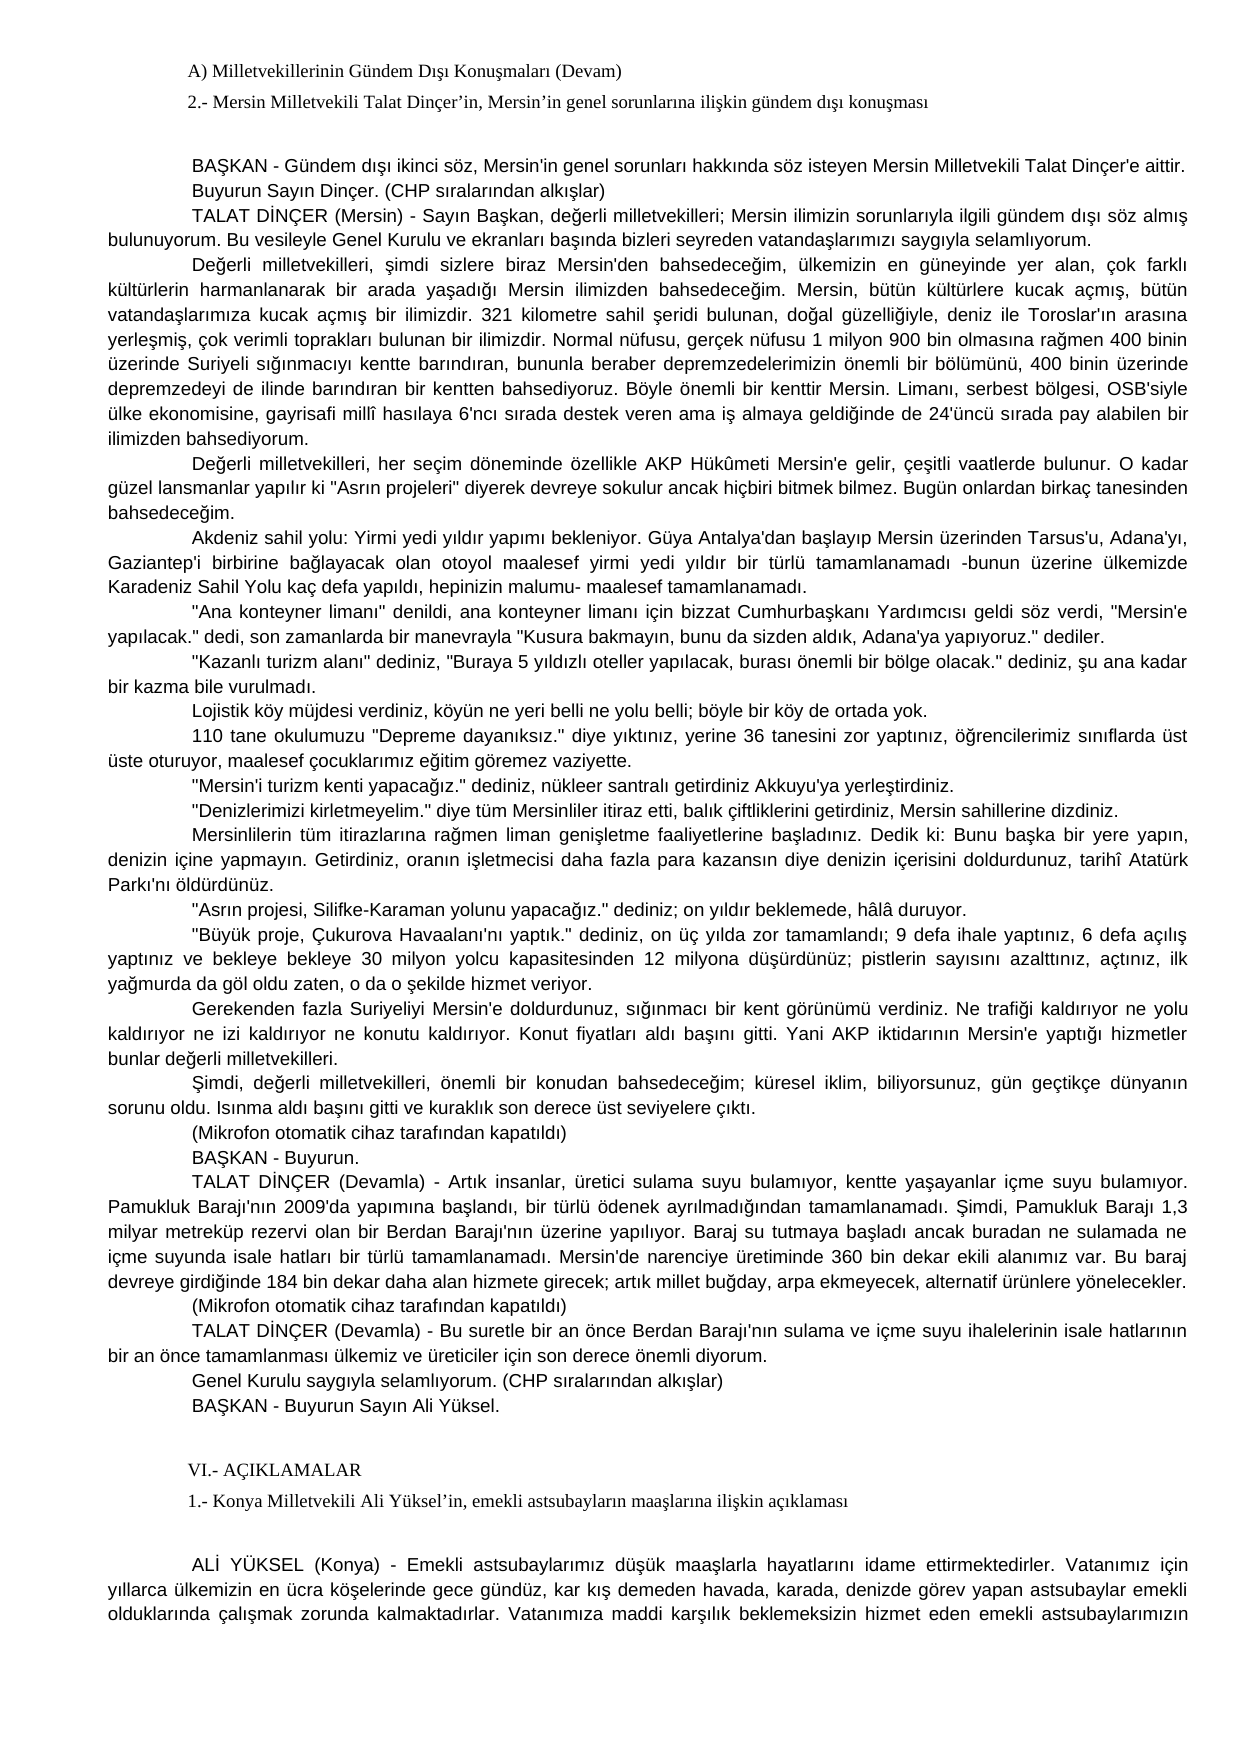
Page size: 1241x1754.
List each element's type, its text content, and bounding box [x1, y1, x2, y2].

text Şimdi, değerli milletvekilleri, önemli bir konudan bahsedeceğim; küresel iklim, biliyorsunuz, gün geçtikçe dünyanın sorunu oldu. Isınma aldı başını gitti ve kuraklık son derece üst seviyelere çıktı. [108, 1072, 1189, 1118]
text "Kazanlı turizm alanı" dediniz, "Buraya 5 yıldızlı oteller yapılacak, burası önemli bir bölge olacak." dediniz, şu ana kadar bir kazma bile vurulmadı. [108, 651, 1189, 697]
text Lojistik köy müjdesi verdiniz, köyün ne yeri belli ne yolu belli; böyle bir köy de ortada yok. [108, 700, 1189, 722]
text BAŞKAN - Buyurun Sayın Ali Yüksel. [108, 1394, 1189, 1416]
text TALAT DİNÇER (Devamla) - Artık insanlar, üretici sulama suyu bulamıyor, kentte yaşayanlar içme suyu bulamıyor. Pamukluk Barajı'nın 2009'da yapımına başlandı, bir türlü ödenek ayrılmadığından tamamlanamadı. Şimdi, Pamukluk Barajı 1,3 milyar metreküp rezervi olan bir Berdan Barajı'nın üzerine yapılıyor. Baraj su tutmaya başladı ancak buradan ne sulamada ne içme suyunda isale hatları bir türlü tamamlanamadı. Mersin'de narenciye üretiminde 360 bin dekar ekili alanımız var. Bu baraj devreye girdiğinde 184 bin dekar daha alan hizmete girecek; artık millet buğday, arpa ekmeyecek, alternatif ürünlere yönelecekler. [108, 1171, 1189, 1292]
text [108, 1553, 1189, 1625]
text Mersinlilerin tüm itirazlarına rağmen liman genişletme faaliyetlerine başladınız. Dedik ki: Bunu başka bir yere yapın, denizin içine yapmayın. Getirdiniz, oranın işletmecisi daha fazla para kazansın diye denizin içerisini doldurdunuz, tarihî Atatürk Parkı'nı öldürdünüz. [108, 824, 1189, 895]
text Genel Kurulu saygıyla selamlıyorum. (CHP sıralarından alkışlar) [108, 1369, 1189, 1391]
text Buyurun Sayın Dinçer. (CHP sıralarından alkışlar) [108, 179, 1189, 201]
text Akdeniz sahil yolu: Yirmi yedi yıldır yapımı bekleniyor. Güya Antalya'dan başlayıp Mersin üzerinden Tarsus'u, Adana'yı, Gaziantep'i birbirine bağlayacak olan otoyol maalesef yirmi yedi yıldır bir türlü tamamlanamadı -bunun üzerine ülkemizde Karadeniz Sahil Yolu kaç defa yapıldı, hepinizin malumu- maalesef tamamlanamadı. [108, 527, 1189, 598]
text TALAT DİNÇER (Mersin) - Sayın Başkan, değerli milletvekilleri; Mersin ilimizin sorunlarıyla ilgili gündem dışı söz almış bulunuyorum. Bu vesileyle Genel Kurulu ve ekranları başında bizleri seyreden vatandaşlarımızı saygıyla selamlıyorum. [108, 204, 1189, 251]
text (Mikrofon otomatik cihaz tarafından kapatıldı) [108, 1295, 1189, 1317]
text "Mersin'i turizm kenti yapacağız." dediniz, nükleer santralı getirdiniz Akkuyu'ya yerleştirdiniz. [108, 774, 1189, 796]
text Gerekenden fazla Suriyeliyi Mersin'e doldurdunuz, sığınmacı bir kent görünümü verdiniz. Ne trafiği kaldırıyor ne yolu kaldırıyor ne izi kaldırıyor ne konutu kaldırıyor. Konut fiyatları aldı başını gitti. Yani AKP iktidarının Mersin'e yaptığı hizmetler bunlar değerli milletvekilleri. [108, 998, 1189, 1069]
text TALAT DİNÇER (Devamla) - Bu suretle bir an önce Berdan Barajı'nın sulama ve içme suyu ihalelerinin isale hatlarının bir an önce tamamlanması ülkemiz ve üreticiler için son derece önemli diyorum. [108, 1320, 1189, 1366]
text BAŞKAN - Buyurun. [108, 1146, 1189, 1168]
text (Mikrofon otomatik cihaz tarafından kapatıldı) [108, 1122, 1189, 1143]
text "Denizlerimizi kirletmeyelim." diye tüm Mersinliler itiraz etti, balık çiftliklerini getirdiniz, Mersin sahillerine dizdiniz. [108, 799, 1189, 821]
text A) Milletvekillerinin Gündem Dışı Konuşmaları (Devam) [103, 60, 1193, 81]
text 2.- Mersin Milletvekili Talat Dinçer’in, Mersin’in genel sorunlarına ilişkin gündem dışı konuşması [103, 91, 1193, 112]
text Değerli milletvekilleri, her seçim döneminde özellikle AKP Hükûmeti Mersin'e gelir, çeşitli vaatlerde bulunur. O kadar güzel lansmanlar yapılır ki "Asrın projeleri" diyerek devreye sokulur ancak hiçbiri bitmek bilmez. Bugün onlardan birkaç tanesinden bahsedeceğim. [108, 452, 1189, 523]
text "Büyük proje, Çukurova Havaalanı'nı yaptık." dediniz, on üç yılda zor tamamlandı; 9 defa ihale yaptınız, 6 defa açılış yaptınız ve bekleye bekleye 30 milyon yolcu kapasitesinden 12 milyona düşürdünüz; pistlerin sayısını azalttınız, açtınız, ilk yağmurda da göl oldu zaten, o da o şekilde hizmet veriyor. [108, 923, 1189, 994]
text "Asrın projesi, Silifke-Karaman yolunu yapacağız." dediniz; on yıldır beklemede, hâlâ duruyor. [108, 898, 1189, 920]
text Değerli milletvekilleri, şimdi sizlere biraz Mersin'den bahsedeceğim, ülkemizin en güneyinde yer alan, çok farklı kültürlerin harmanlanarak bir arada yaşadığı Mersin ilimizden bahsedeceğim. Mersin, bütün kültürlere kucak açmış, bütün vatandaşlarımıza kucak açmış bir ilimizdir. 321 kilometre sahil şeridi bulunan, doğal güzelliğiyle, deniz ile Toroslar'ın arasına yerleşmiş, çok verimli toprakları bulunan bir ilimizdir. Normal nüfusu, gerçek nüfusu 1 milyon 900 bin olmasına rağmen 400 binin üzerinde Suriyeli sığınmacıyı kentte barındıran, bununla beraber depremzedelerimizin önemli bir bölümünü, 400 binin üzerinde depremzedeyi de ilinde barındıran bir kentten bahsediyoruz. Böyle önemli bir kenttir Mersin. Limanı, serbest bölgesi, OSB'siyle ülke ekonomisine, gayrisafi millî hasılaya 6'ncı sırada destek veren ama iş almaya geldiğinde de 24'üncü sırada pay alabilen bir ilimizden bahsediyorum. [108, 254, 1189, 449]
text "Ana konteyner limanı" denildi, ana konteyner limanı için bizzat Cumhurbaşkanı Yardımcısı geldi söz verdi, "Mersin'e yapılacak." dedi, son zamanlarda bir manevrayla "Kusura bakmayın, bunu da sizden aldık, Adana'ya yapıyoruz." dediler. [108, 601, 1189, 647]
text VI.- AÇIKLAMALAR [103, 1458, 1193, 1480]
text BAŞKAN - Gündem dışı ikinci söz, Mersin'in genel sorunları hakkında söz isteyen Mersin Milletvekili Talat Dinçer'e aittir. [108, 155, 1189, 176]
text 1.- Konya Milletvekili Ali Yüksel’in, emekli astsubayların maaşlarına ilişkin açıklaması [103, 1489, 1193, 1511]
text 110 tane okulumuzu "Depreme dayanıksız." diye yıktınız, yerine 36 tanesini zor yaptınız, öğrencilerimiz sınıflarda üst üste oturuyor, maalesef çocuklarımız eğitim göremez vaziyette. [108, 725, 1189, 771]
